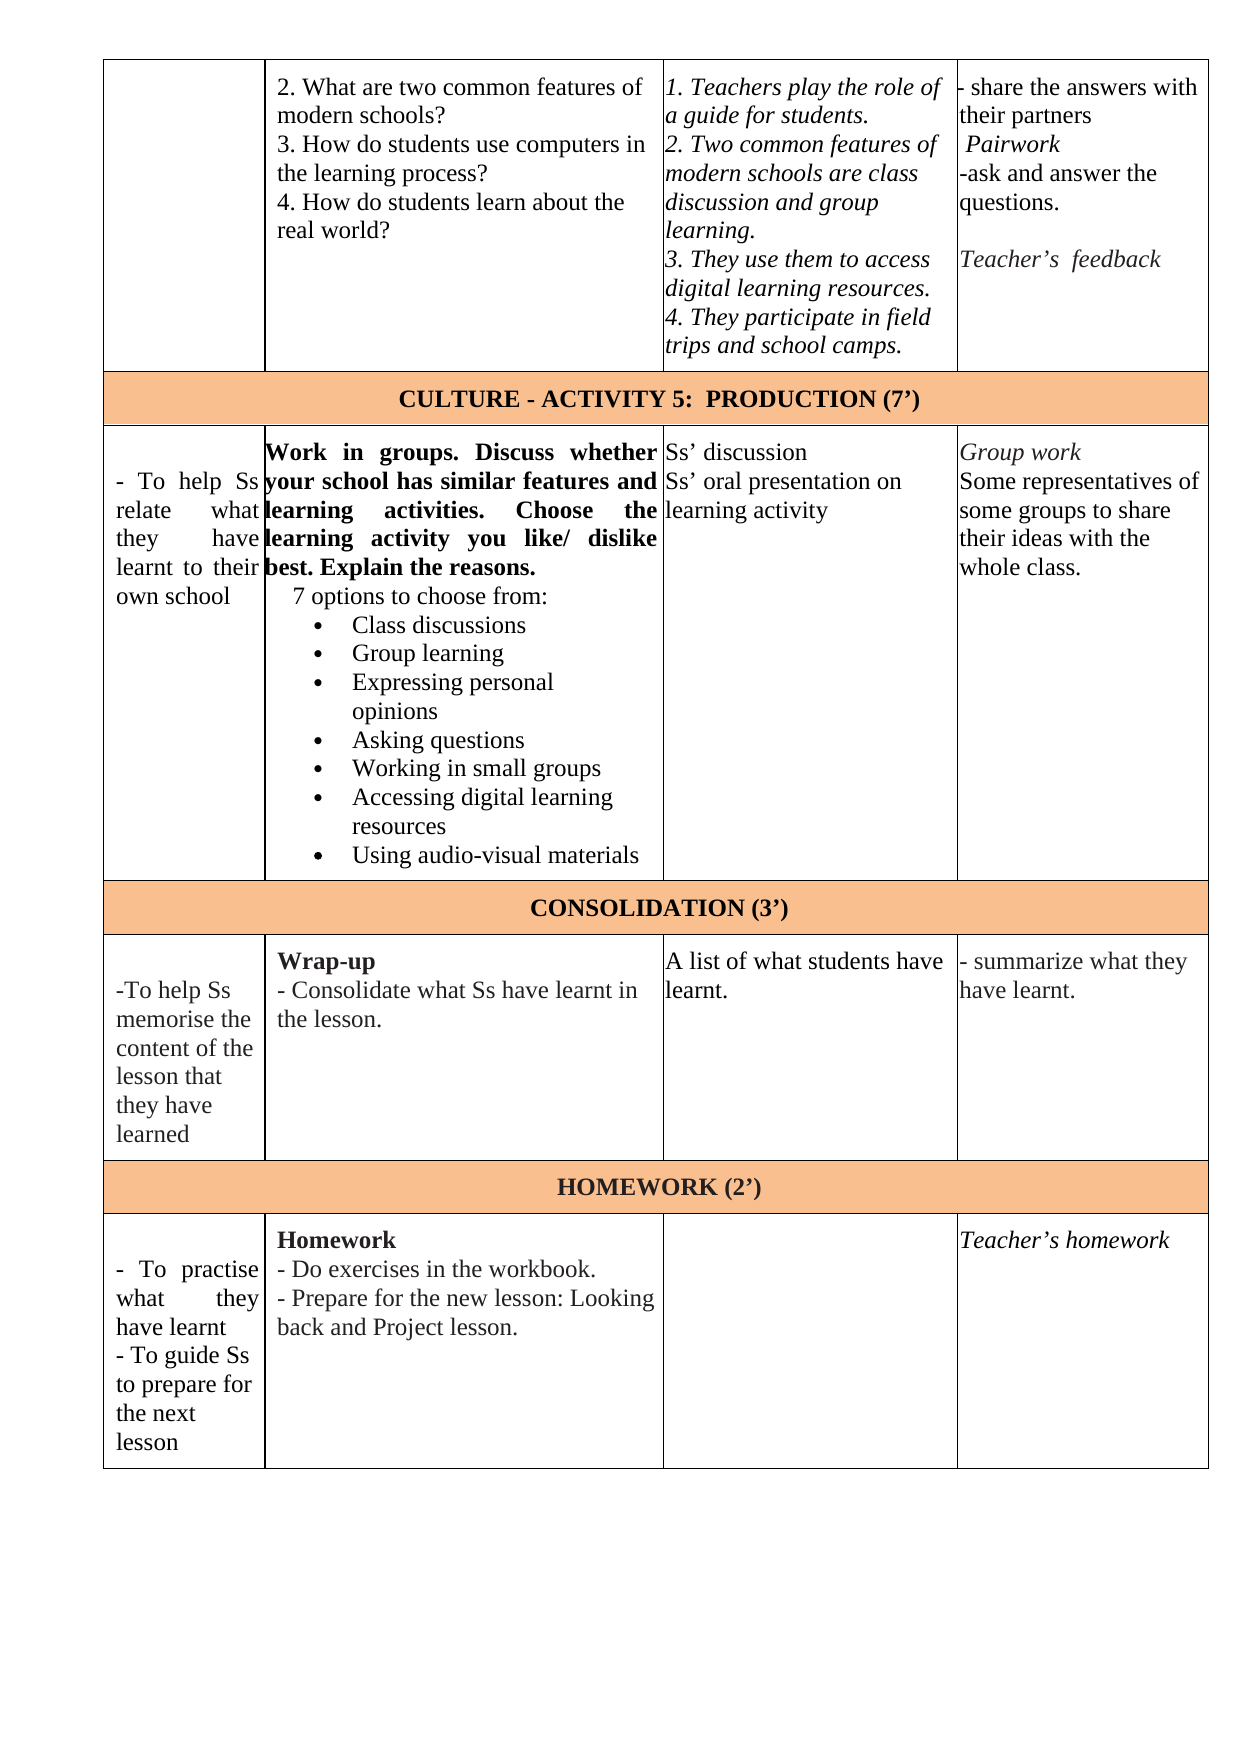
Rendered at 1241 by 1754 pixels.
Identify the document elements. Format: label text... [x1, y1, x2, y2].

table_cell CULTURE - ACTIVITY 5: PRODUCTION (7’) [104, 372, 1208, 424]
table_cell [664, 60, 957, 371]
table_cell CONSOLIDATION (3’) [104, 881, 1208, 934]
table_cell - summarize what they have learnt. [958, 935, 1208, 1159]
table_cell - To practise what they have learnt - To guide Ss to prepare for the next lesson [104, 1214, 264, 1467]
table_cell Teacher’s homework [958, 1214, 1208, 1467]
table_cell Wrap-up - Consolidate what Ss have learnt in the lesson. [266, 935, 663, 1159]
table_cell [664, 1214, 957, 1467]
table_cell Group work Some representatives of some groups to share their ideas with the whole class. [958, 426, 1208, 880]
table_cell -To help Ss memorise the content of the lesson that they have learned [104, 935, 264, 1159]
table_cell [104, 60, 264, 371]
table_cell HOMEWORK (2’) [104, 1161, 1208, 1213]
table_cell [958, 60, 1208, 371]
table_cell Ss’ discussion Ss’ oral presentation on learning activity [664, 426, 957, 880]
table_cell Work in groups. Discuss whether your school has similar features and learning activities. Choose the learning activity you like/ dislike best. Explain the reasons. 7 options to choose from: Class discussions Group learning Expressing personal opinions Asking questions Working in small groups Accessing digital learning resources Using audio-visual materials [266, 426, 663, 880]
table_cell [266, 60, 663, 371]
table_cell - To help Ss relate what they have learnt to their own school [104, 426, 264, 880]
table_cell Homework - Do exercises in the workbook. - Prepare for the new lesson: Looking back and Project lesson. [266, 1214, 663, 1467]
table_cell A list of what students have learnt. [664, 935, 957, 1159]
